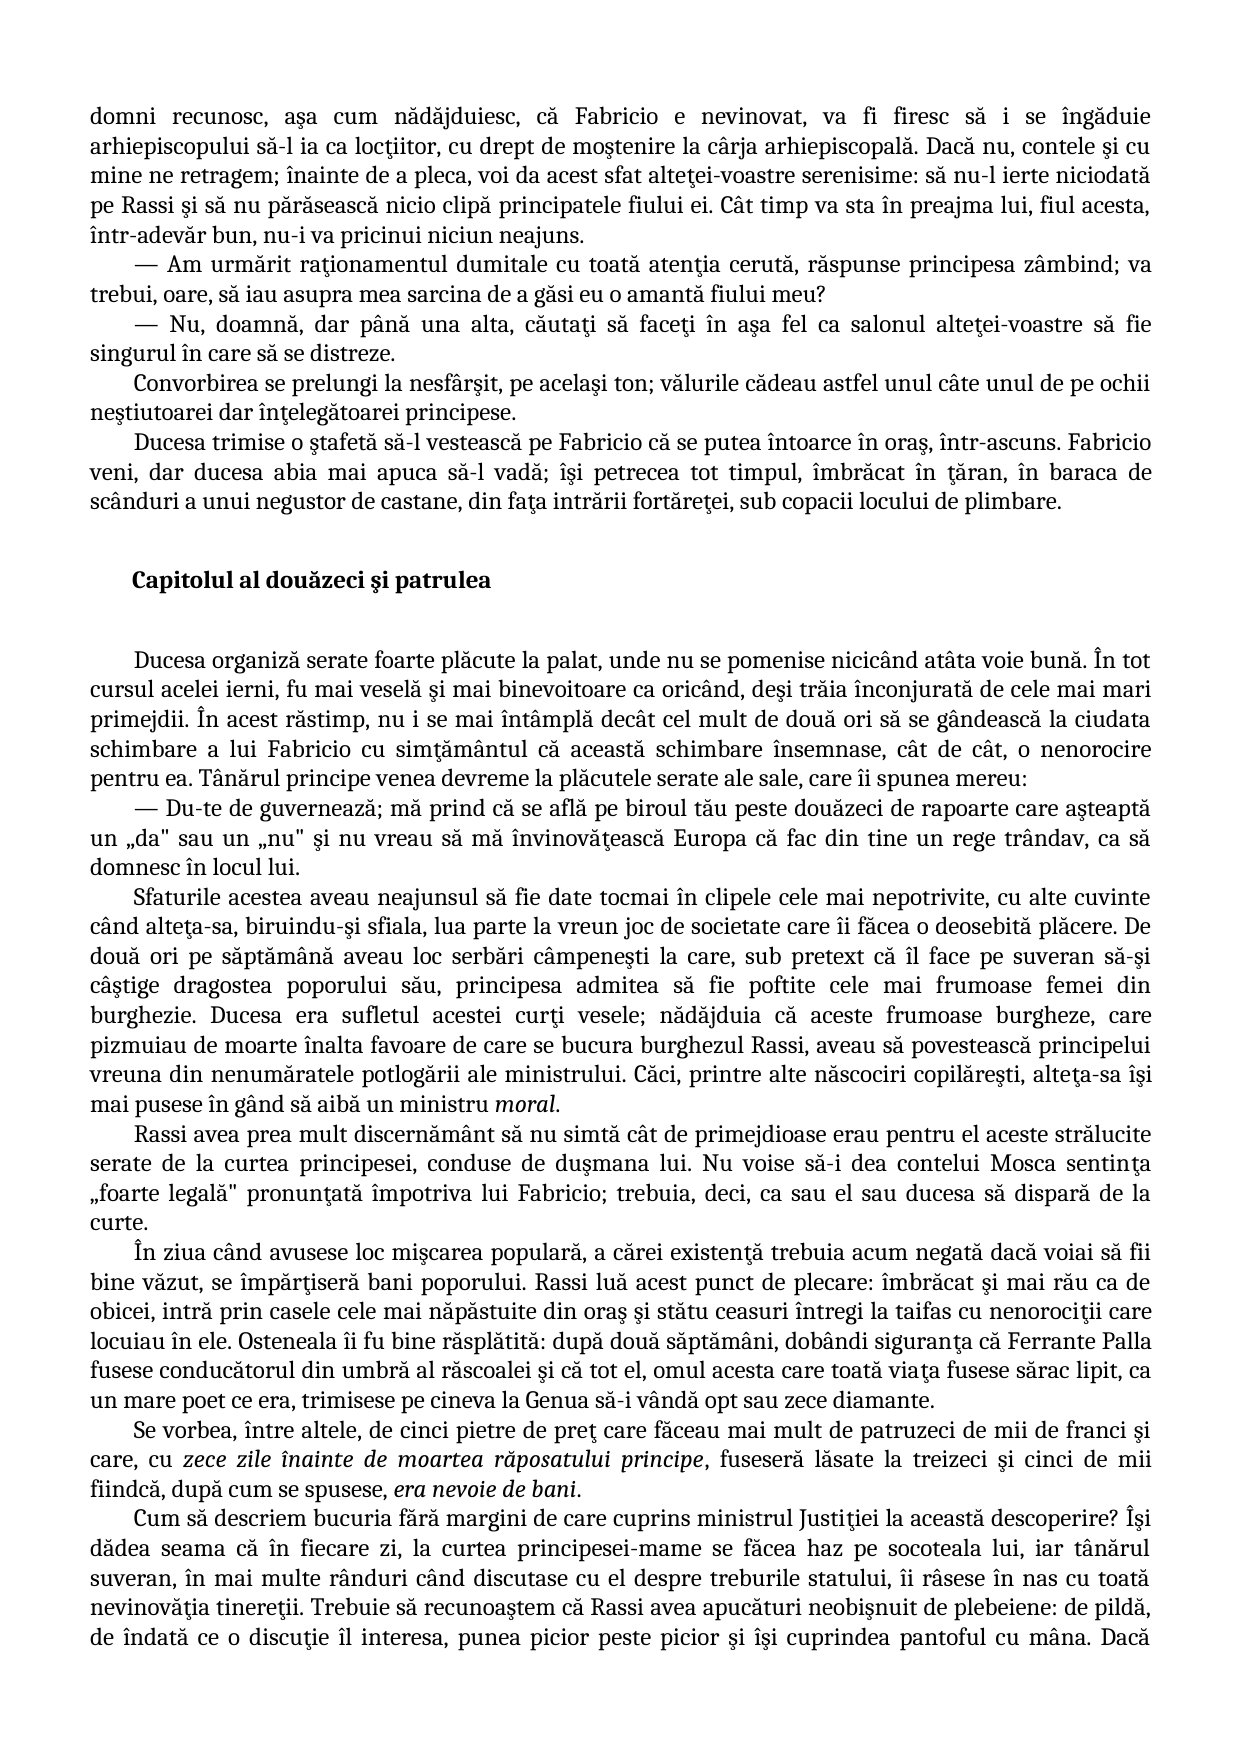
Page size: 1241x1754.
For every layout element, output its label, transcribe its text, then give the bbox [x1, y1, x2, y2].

subtitle Capitolul al douăzeci şi patrulea [132, 566, 1152, 594]
text Convorbirea se prelungi la nesfârşit, pe acelaşi ton; vălurile cădeau astfel unul câte unul de pe ochii neştiutoarei dar înţelegătoarei principese. [90, 369, 1152, 427]
text — Am urmărit raţionamentul dumitale cu toată atenţia cerută, răspunse principesa zâmbind; va trebui, oare, să iau asupra mea sarcina de a găsi eu o amantă fiului meu? [90, 250, 1152, 308]
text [90, 1504, 1152, 1651]
text Se vorbea, între altele, de cinci pietre de preţ care făceau mai mult de patruzeci de mii de franci şi care, cu zece zile înainte de moartea răposatului principe, fuseseră lăsate la treizeci şi cinci de mii fiindcă, după cum se spusese, era nevoie de bani. [90, 1416, 1152, 1503]
text Sfaturile acestea aveau neajunsul să fie date tocmai în clipele cele mai nepotrivite, cu alte cuvinte când alteţa-sa, biruindu-şi sfiala, lua parte la vreun joc de societate care îi făcea o deosebită plăcere. De două ori pe săptămână aveau loc serbări câmpeneşti la care, sub pretext că îl face pe suveran să-şi câştige dragostea poporului său, principesa admitea să fie poftite cele mai frumoase femei din burghezie. Ducesa era sufletul acestei curţi vesele; nădăjduia că aceste frumoase burgheze, care pizmuiau de moarte înalta favoare de care se bucura burghezul Rassi, aveau să povestească principelui vreuna din nenumăratele potlogării ale ministrului. Căci, printre alte născociri copilăreşti, alteţa-sa îşi mai pusese în gând să aibă un ministru moral. [90, 883, 1152, 1118]
text În ziua când avusese loc mişcarea populară, a cărei existenţă trebuia acum negată dacă voiai să fii bine văzut, se împărţiseră bani poporului. Rassi luă acest punct de plecare: îmbrăcat şi mai rău ca de obicei, intră prin casele cele mai năpăstuite din oraş şi stătu ceasuri întregi la taifas cu nenorociţii care locuiau în ele. Osteneala îi fu bine răsplătită: după două săptămâni, dobândi siguranţa că Ferrante Palla fusese conducătorul din umbră al răscoalei şi că tot el, omul acesta care toată viaţa fusese sărac lipit, ca un mare poet ce era, trimisese pe cineva la Genua să-i vândă opt sau zece diamante. [90, 1238, 1152, 1414]
text — Du-te de guvernează; mă prind că se află pe biroul tău peste douăzeci de rapoarte care aşteaptă un „da" sau un „nu" şi nu vreau să mă învinovăţească Europa că fac din tine un rege trândav, ca să domnesc în locul lui. [90, 794, 1152, 882]
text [90, 102, 1152, 249]
text Ducesa organiză serate foarte plăcute la palat, unde nu se pomenise nicicând atâta voie bună. În tot cursul acelei ierni, fu mai veselă şi mai binevoitoare ca oricând, deşi trăia înconjurată de cele mai mari primejdii. În acest răstimp, nu i se mai întâmplă decât cel mult de două ori să se gândească la ciudata schimbare a lui Fabricio cu simţământul că această schimbare însemnase, cât de cât, o nenorocire pentru ea. Tânărul principe venea devreme la plăcutele serate ale sale, care îi spunea mereu: [90, 646, 1152, 793]
text Rassi avea prea mult discernământ să nu simtă cât de primejdioase erau pentru el aceste strălucite serate de la curtea principesei, conduse de duşmana lui. Nu voise să-i dea contelui Mosca sentinţa „foarte legală" pronunţată împotriva lui Fabricio; trebuia, deci, ca sau el sau ducesa să dispară de la curte. [90, 1119, 1152, 1237]
text — Nu, doamnă, dar până una alta, căutaţi să faceţi în aşa fel ca salonul alteţei-voastre să fie singurul în care să se distreze. [90, 309, 1152, 368]
text Ducesa trimise o ştafetă să-l vestească pe Fabricio că se putea întoarce în oraş, într-ascuns. Fabricio veni, dar ducesa abia mai apuca să-l vadă; îşi petrecea tot timpul, îmbrăcat în ţăran, în baraca de scânduri a unui negustor de castane, din faţa intrării fortăreţei, sub copacii locului de plimbare. [90, 428, 1152, 516]
